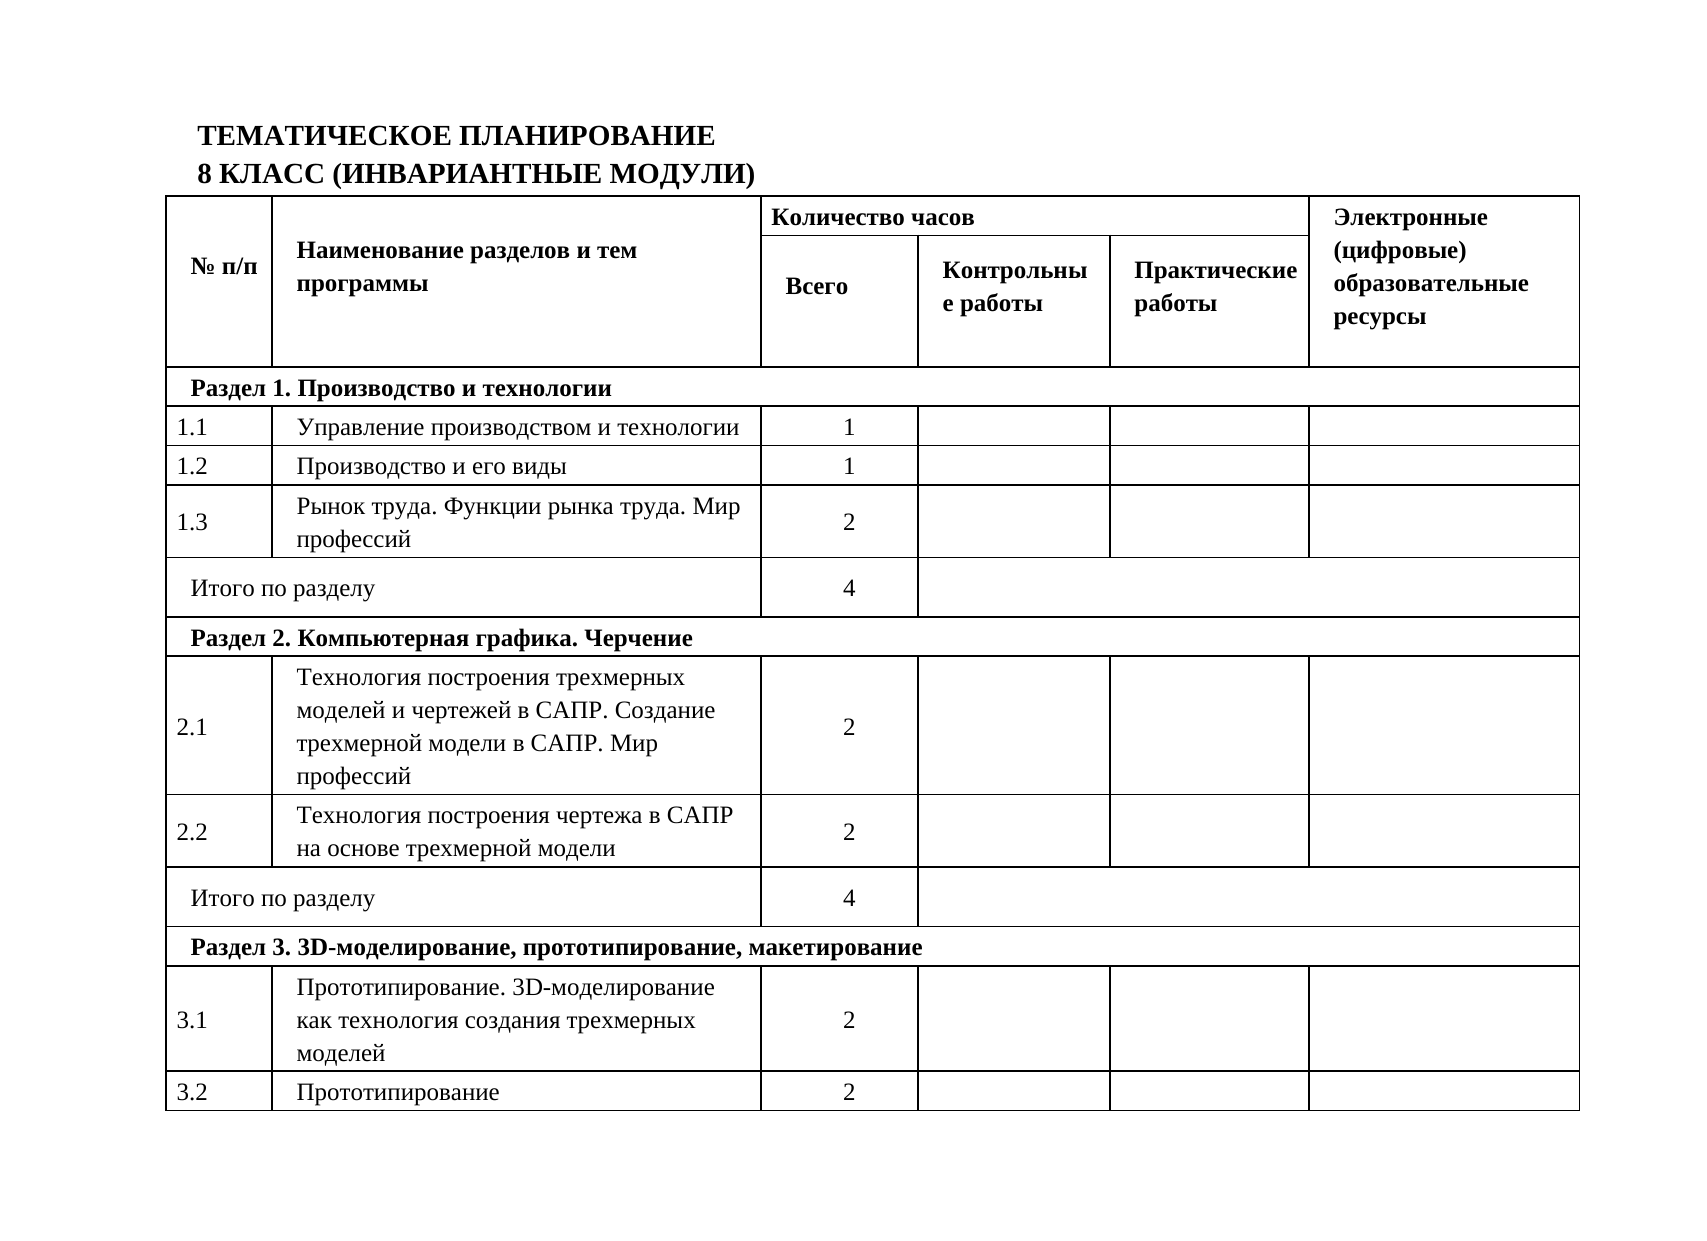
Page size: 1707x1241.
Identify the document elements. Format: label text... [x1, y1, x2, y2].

table_header Наименование разделов и тем программы [273, 197, 760, 366]
table_cell Итого по разделу [167, 868, 760, 926]
table_cell [1310, 1072, 1579, 1110]
table_cell [919, 486, 1109, 556]
table_header Количество часов [762, 197, 1308, 234]
table_cell Контрольные работы [919, 236, 1109, 366]
table_cell 2 [762, 1072, 917, 1110]
table_cell 4 [762, 868, 917, 926]
table_cell Итого по разделу [167, 558, 760, 616]
table_cell 2 [762, 795, 917, 866]
table_header № п/п [167, 197, 271, 366]
table_cell [919, 868, 1579, 926]
table_cell [1111, 446, 1308, 484]
table_cell [1111, 486, 1308, 556]
table_cell [1310, 967, 1579, 1070]
table_cell Прототипирование [273, 1072, 760, 1110]
table_cell 2.2 [167, 795, 271, 866]
table_cell Рынок труда. Функции рынка труда. Мир профессий [273, 486, 760, 556]
table_cell [1111, 657, 1308, 794]
table_cell 1 [762, 407, 917, 445]
table_cell [919, 1072, 1109, 1110]
table_cell [919, 967, 1109, 1070]
table_cell 1.1 [167, 407, 271, 445]
table_cell 4 [762, 558, 917, 616]
table_cell 1.2 [167, 446, 271, 484]
table_cell 3.1 [167, 967, 271, 1070]
table_cell [919, 657, 1109, 794]
table_cell Раздел 2. Компьютерная графика. Черчение [167, 618, 1579, 655]
table_cell Технология построения чертежа в САПР на основе трехмерной модели [273, 795, 760, 866]
table_cell [1310, 407, 1579, 445]
table_cell [1310, 446, 1579, 484]
table_cell Раздел 1. Производство и технологии [167, 368, 1579, 405]
table_cell [1310, 795, 1579, 866]
table_cell [919, 446, 1109, 484]
table_cell [1111, 795, 1308, 866]
table_cell Производство и его виды [273, 446, 760, 484]
table_cell [1111, 407, 1308, 445]
table_cell Раздел 3. 3D-моделирование, прототипирование, макетирование [167, 927, 1579, 965]
table_cell [1111, 967, 1308, 1070]
table_cell [919, 407, 1109, 445]
table_cell Управление производством и технологии [273, 407, 760, 445]
table_cell [1310, 657, 1579, 794]
text 8 КЛАСС (ИНВАРИАНТНЫЕ МОДУЛИ) [190, 157, 1618, 190]
table_cell Технология построения трехмерных моделей и чертежей в САПР. Создание трехмерной модели в САПР. Мир профессий [273, 657, 760, 794]
table_cell Практические работы [1111, 236, 1308, 366]
table_cell Всего [762, 236, 917, 366]
table_cell 2 [762, 657, 917, 794]
table_cell 1 [762, 446, 917, 484]
table_cell 1.3 [167, 486, 271, 556]
table_cell 2.1 [167, 657, 271, 794]
text ТЕМАТИЧЕСКОЕ ПЛАНИРОВАНИЕ [190, 118, 1618, 152]
table_cell [919, 558, 1579, 616]
table_cell [1111, 1072, 1308, 1110]
table_cell Прототипирование. 3D-моделирование как технология создания трехмерных моделей [273, 967, 760, 1070]
table_header Электронные (цифровые) образовательные ресурсы [1310, 197, 1579, 366]
table_cell 3.2 [167, 1072, 271, 1110]
table_cell 2 [762, 486, 917, 556]
table_cell [1310, 486, 1579, 556]
table_cell [919, 795, 1109, 866]
table_cell 2 [762, 967, 917, 1070]
